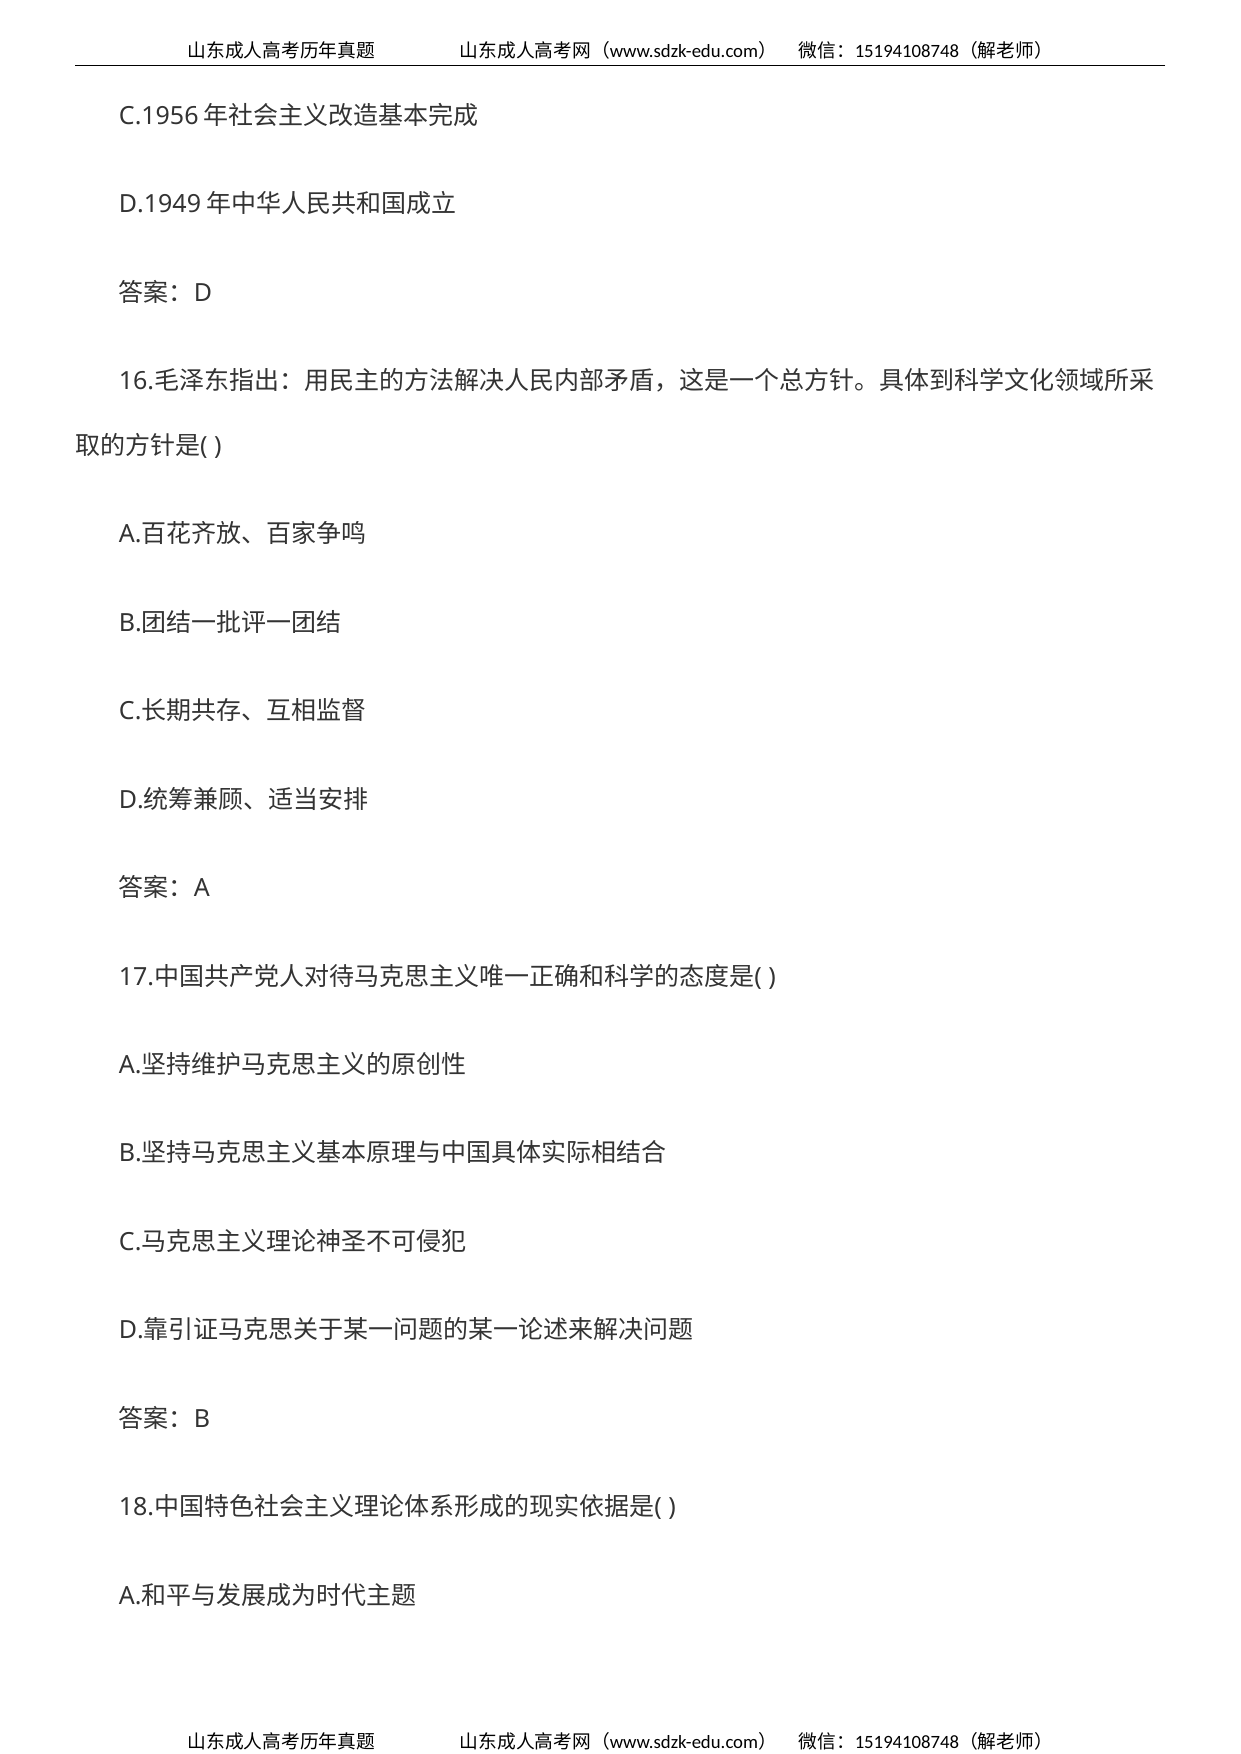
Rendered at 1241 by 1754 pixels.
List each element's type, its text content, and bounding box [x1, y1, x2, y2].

text 16.毛泽东指出：用民主的方法解决人民内部矛盾，这是一个总方针。具体到科学文化领域所采取的方针是( ) [75, 346, 1165, 476]
text 18.中国特色社会主义理论体系形成的现实依据是( ) [75, 1472, 1165, 1537]
text D.统筹兼顾、适当安排 [75, 765, 1165, 830]
text D.1949年中华人民共和国成立 [75, 169, 1165, 234]
text C.长期共存、互相监督 [75, 676, 1165, 741]
text B.坚持马克思主义基本原理与中国具体实际相结合 [75, 1118, 1165, 1183]
text 答案：B [75, 1384, 1165, 1449]
text A.百花齐放、百家争鸣 [75, 499, 1165, 564]
text A.和平与发展成为时代主题 [75, 1561, 1165, 1626]
text D.靠引证马克思关于某一问题的某一论述来解决问题 [75, 1295, 1165, 1360]
text C.1956年社会主义改造基本完成 [75, 81, 1165, 146]
text B.团结一批评一团结 [75, 588, 1165, 653]
text 答案：A [75, 853, 1165, 918]
text C.马克思主义理论神圣不可侵犯 [75, 1207, 1165, 1272]
text 17.中国共产党人对待马克思主义唯一正确和科学的态度是( ) [75, 942, 1165, 1007]
text 答案：D [75, 258, 1165, 323]
text A.坚持维护马克思主义的原创性 [75, 1030, 1165, 1095]
